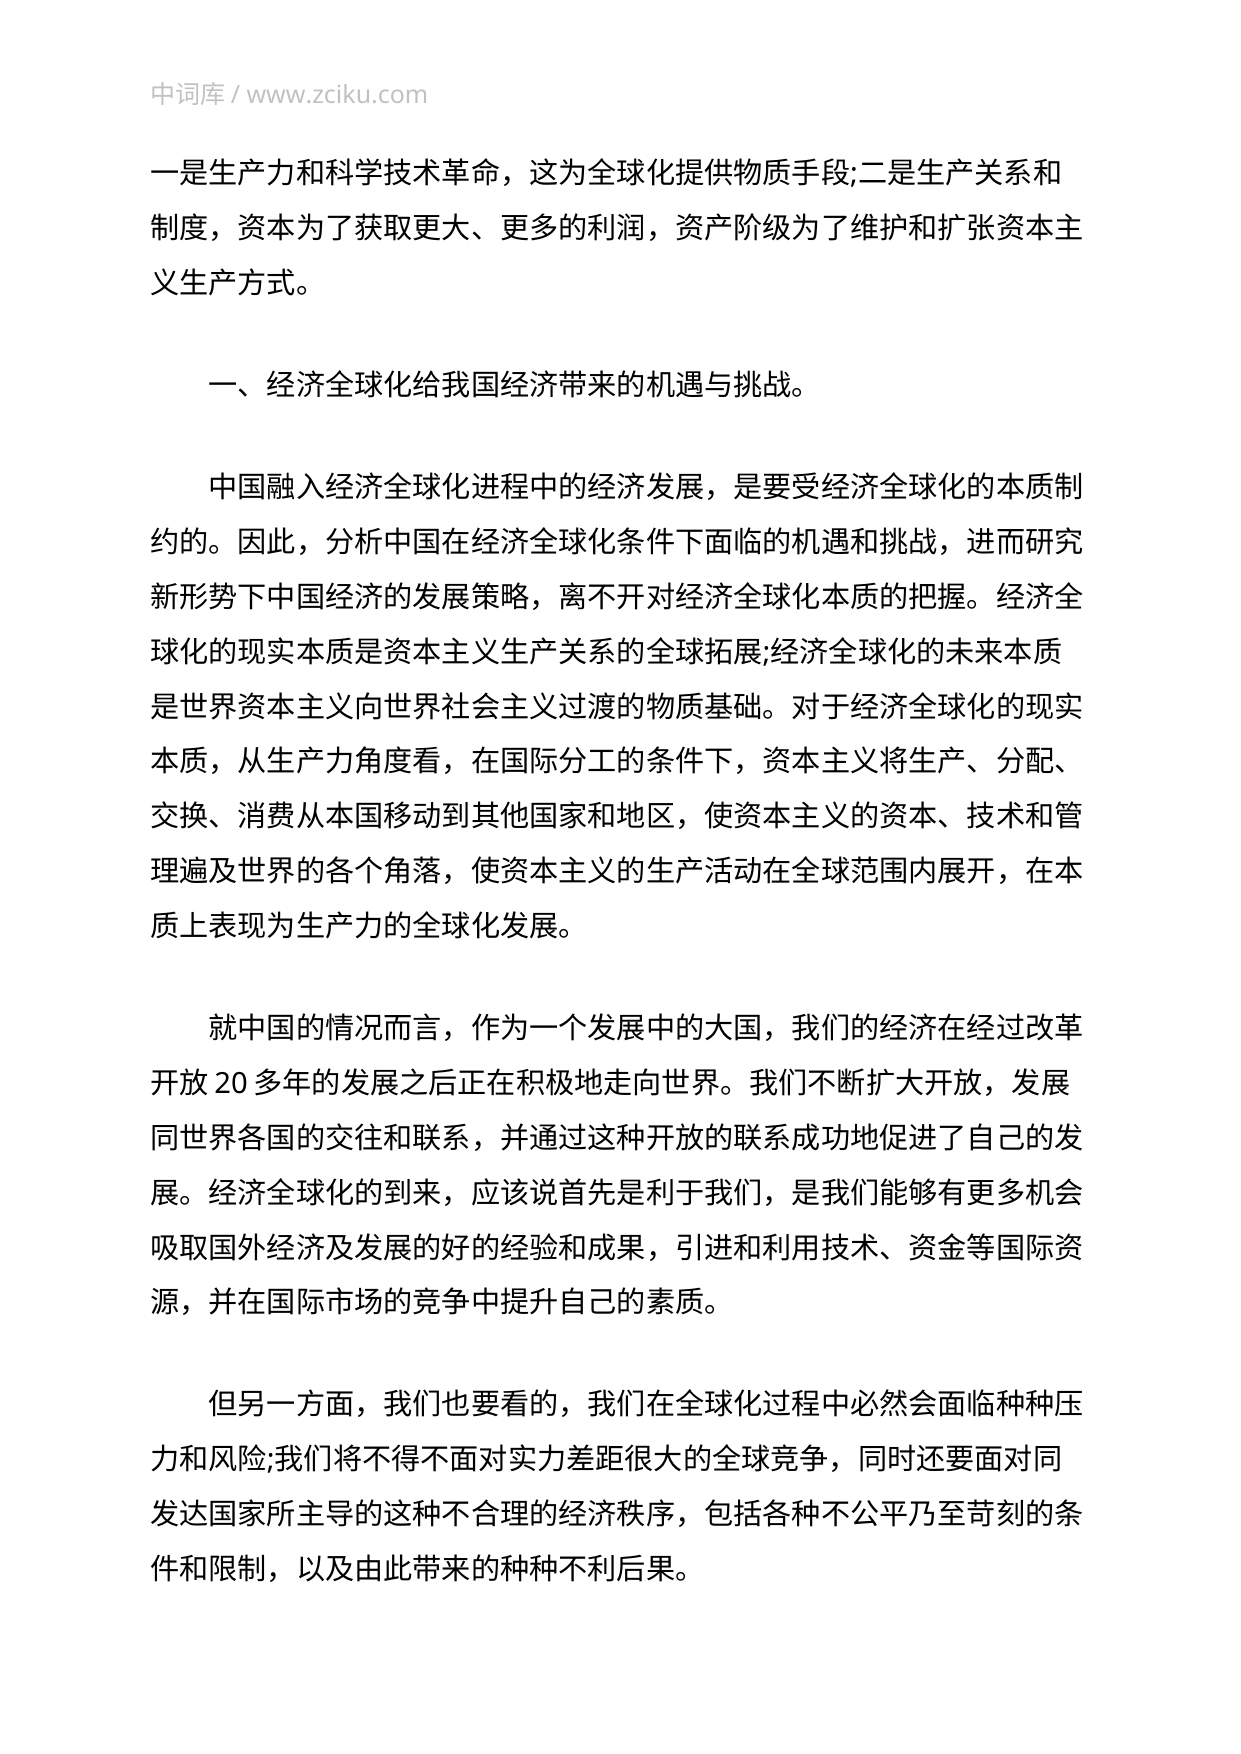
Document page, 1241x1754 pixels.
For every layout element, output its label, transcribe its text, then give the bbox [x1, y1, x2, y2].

text 但另一方面，我们也要看的，我们在全球化过程中必然会面临种种压力和风险;我们将不得不面对实力差距很大的全球竞争，同时还要面对同发达国家所主导的这种不合理的经济秩序，包括各种不公平乃至苛刻的条件和限制，以及由此带来的种种不利后果。 [150, 1381, 1090, 1588]
text 就中国的情况而言，作为一个发展中的大国，我们的经济在经过改革开放20多年的发展之后正在积极地走向世界。我们不断扩大开放，发展同世界各国的交往和联系，并通过这种开放的联系成功地促进了自己的发展。经济全球化的到来，应该说首先是利于我们，是我们能够有更多机会吸取国外经济及发展的好的经验和成果，引进和利用技术、资金等国际资源，并在国际市场的竞争中提升自己的素质。 [150, 1004, 1090, 1321]
text 中国融入经济全球化进程中的经济发展，是要受经济全球化的本质制约的。因此，分析中国在经济全球化条件下面临的机遇和挑战，进而研究新形势下中国经济的发展策略，离不开对经济全球化本质的把握。经济全球化的现实本质是资本主义生产关系的全球拓展;经济全球化的未来本质是世界资本主义向世界社会主义过渡的物质基础。对于经济全球化的现实本质，从生产力角度看，在国际分工的条件下，资本主义将生产、分配、交换、消费从本国移动到其他国家和地区，使资本主义的资本、技术和管理遍及世界的各个角落，使资本主义的生产活动在全球范围内展开，在本质上表现为生产力的全球化发展。 [150, 463, 1090, 945]
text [150, 150, 1090, 302]
text 一、经济全球化给我国经济带来的机遇与挑战。 [150, 362, 1090, 404]
